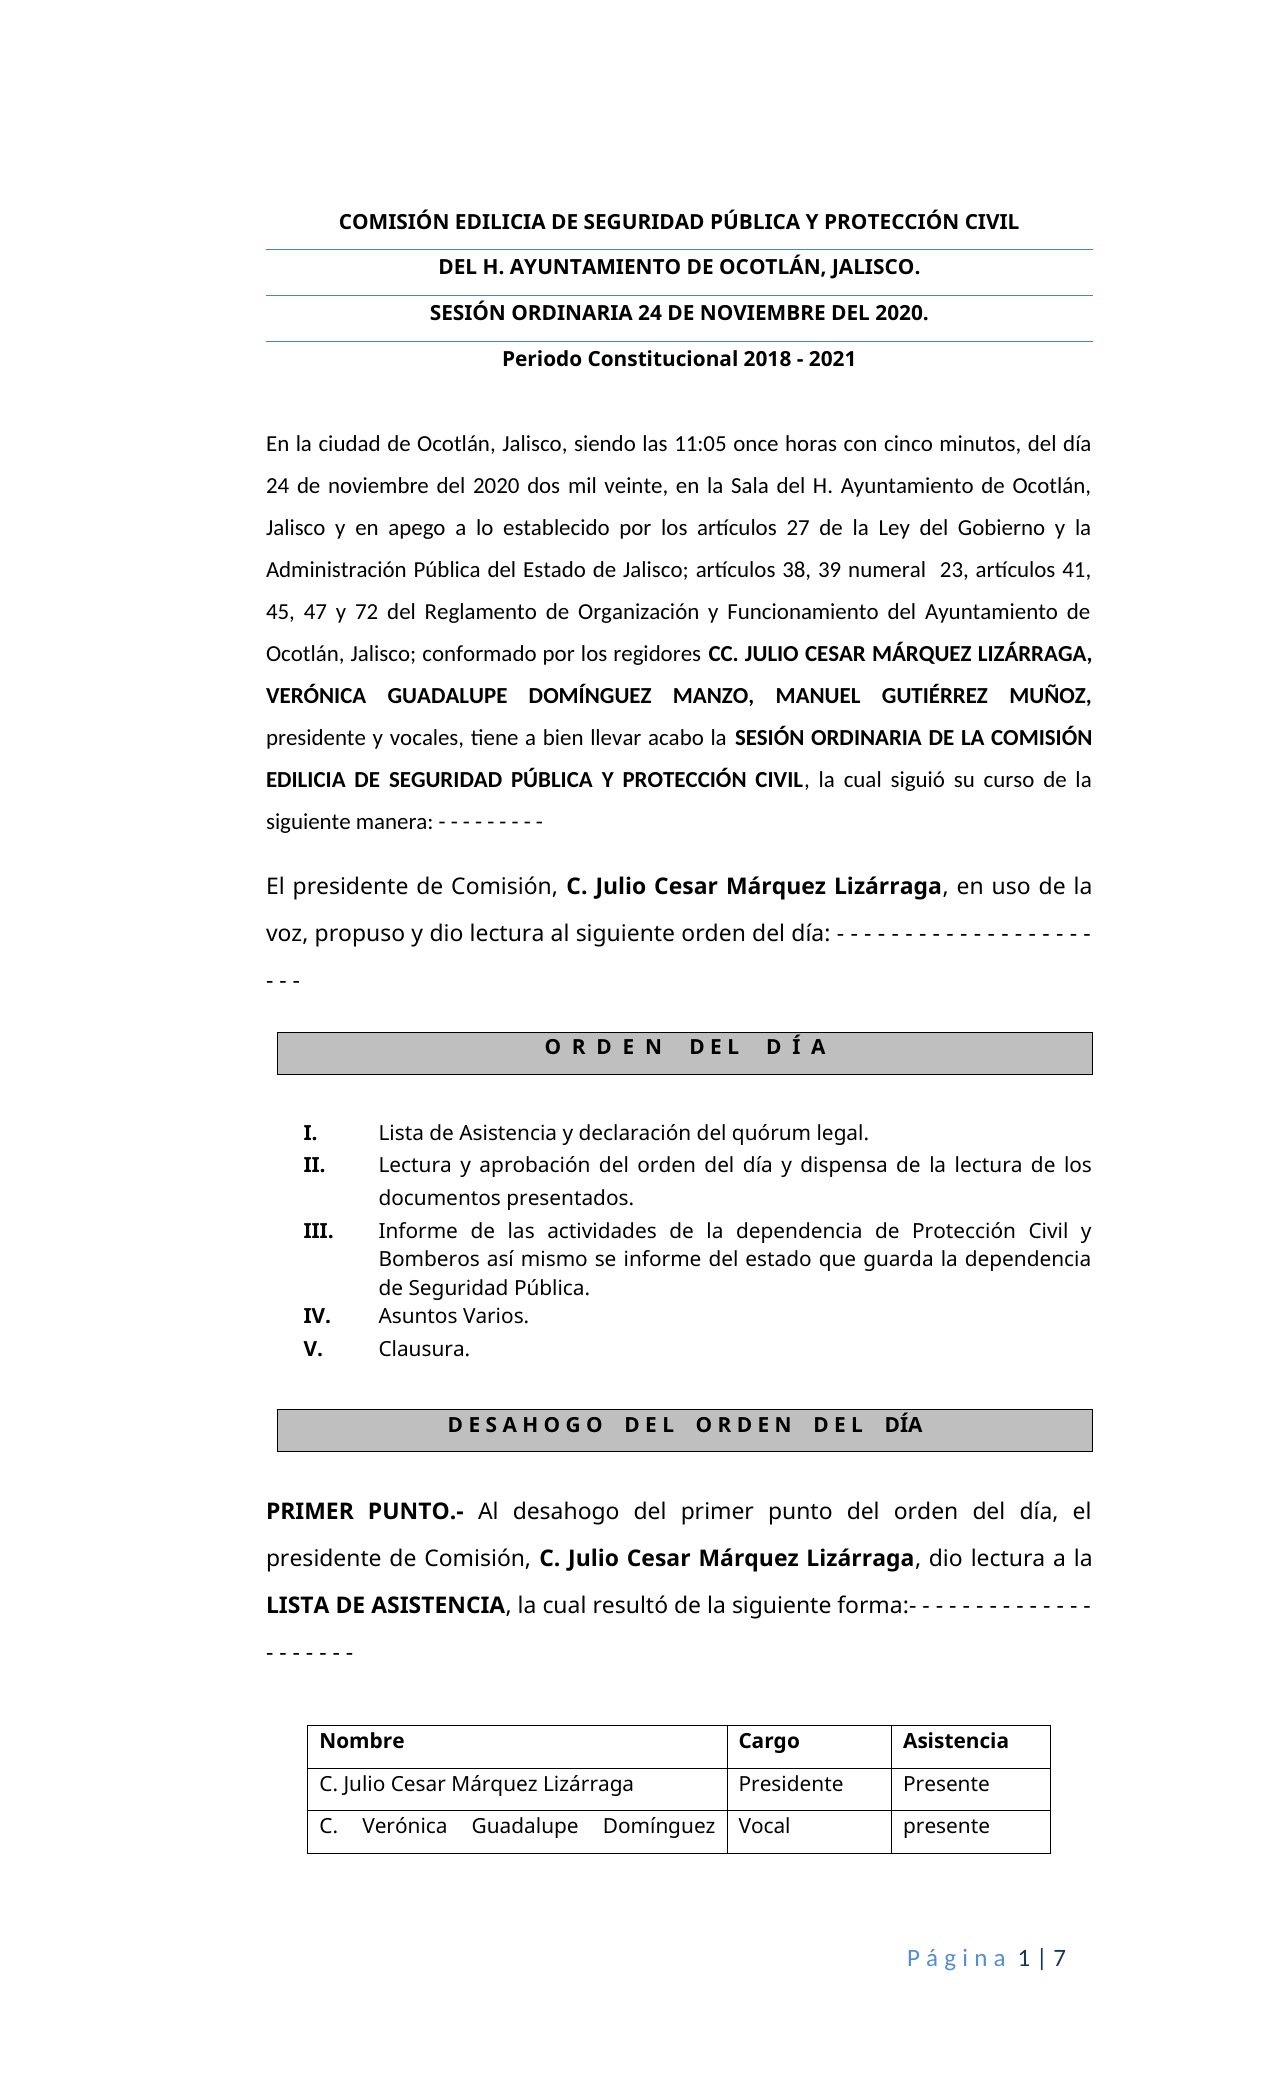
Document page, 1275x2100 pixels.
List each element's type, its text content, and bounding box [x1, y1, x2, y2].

list Clausura. [303, 1334, 1093, 1362]
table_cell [308, 1811, 727, 1853]
table_cell presente [892, 1811, 1050, 1853]
text El presidente de Comisión, C. Julio Cesar Márquez Lizárraga, en uso de la voz, propuso y dio lectura al siguiente orden del día: - - - - - - - - - - - - - - - - - - - - - - [266, 870, 1093, 995]
table_cell Vocal [728, 1811, 891, 1853]
table_header Nombre [308, 1726, 727, 1768]
table_header Asistencia [892, 1726, 1050, 1768]
table_header O R D E N D E L D Í A [278, 1033, 1092, 1074]
table_header Cargo [728, 1726, 891, 1768]
text COMISIÓN EDILICIA DE SEGURIDAD PÚBLICA Y PROTECCIÓN CIVIL [266, 207, 1093, 235]
text PRIMER PUNTO.- Al desahogo del primer punto del orden del día, el presidente de Comisión, C. Julio Cesar Márquez Lizárraga, dio lectura a la LISTA DE ASISTENCIA, la cual resultó de la siguiente forma:- - - - - - - - - - - - - - - - - - - - - [266, 1495, 1093, 1667]
table_cell C. Julio Cesar Márquez Lizárraga [308, 1769, 727, 1810]
table_cell Presente [892, 1769, 1050, 1810]
text SESIÓN ORDINARIA 24 DE NOVIEMBRE DEL 2020. [266, 296, 1093, 327]
text En la ciudad de Ocotlán, Jalisco, siendo las 11:05 once horas con cinco minutos, del día 24 de noviembre del 2020 dos mil veinte, en la Sala del H. Ayuntamiento de Ocotlán, Jalisco y en apego a lo establecido por los artículos 27 de la Ley del Gobierno y la Administración Pública del Estado de Jalisco; artículos 38, 39 numeral 23, artículos 41, 45, 47 y 72 del Reglamento de Organización y Funcionamiento del Ayuntamiento de Ocotlán, Jalisco; conformado por los regidores CC. JULIO CESAR MÁRQUEZ LIZÁRRAGA, VERÓNICA GUADALUPE DOMÍNGUEZ MANZO, MANUEL GUTIÉRREZ MUÑOZ, presidente y vocales, tiene a bien llevar acabo la SESIÓN ORDINARIA DE LA COMISIÓN EDILICIA DE SEGURIDAD PÚBLICA Y PROTECCIÓN CIVIL, la cual siguió su curso de la siguiente manera: - - - - - - - - - [266, 429, 1093, 835]
text DEL H. AYUNTAMIENTO DE OCOTLÁN, JALISCO. [266, 250, 1093, 281]
list Asuntos Varios. [303, 1301, 1093, 1329]
list Lista de Asistencia y declaración del quórum legal. [303, 1118, 1093, 1146]
list Lectura y aprobación del orden del día y dispensa de la lectura de los documentos presentados. [303, 1151, 1093, 1212]
table_cell Presidente [728, 1769, 891, 1810]
text Periodo Constitucional 2018 - 2021 [266, 342, 1093, 372]
table_header D E S A H O G O D E L O R D E N D E L DÍA [278, 1410, 1092, 1451]
list Informe de las actividades de la dependencia de Protección Civil y Bomberos así mismo se informe del estado que guarda la dependencia de Seguridad Pública. [303, 1216, 1093, 1301]
